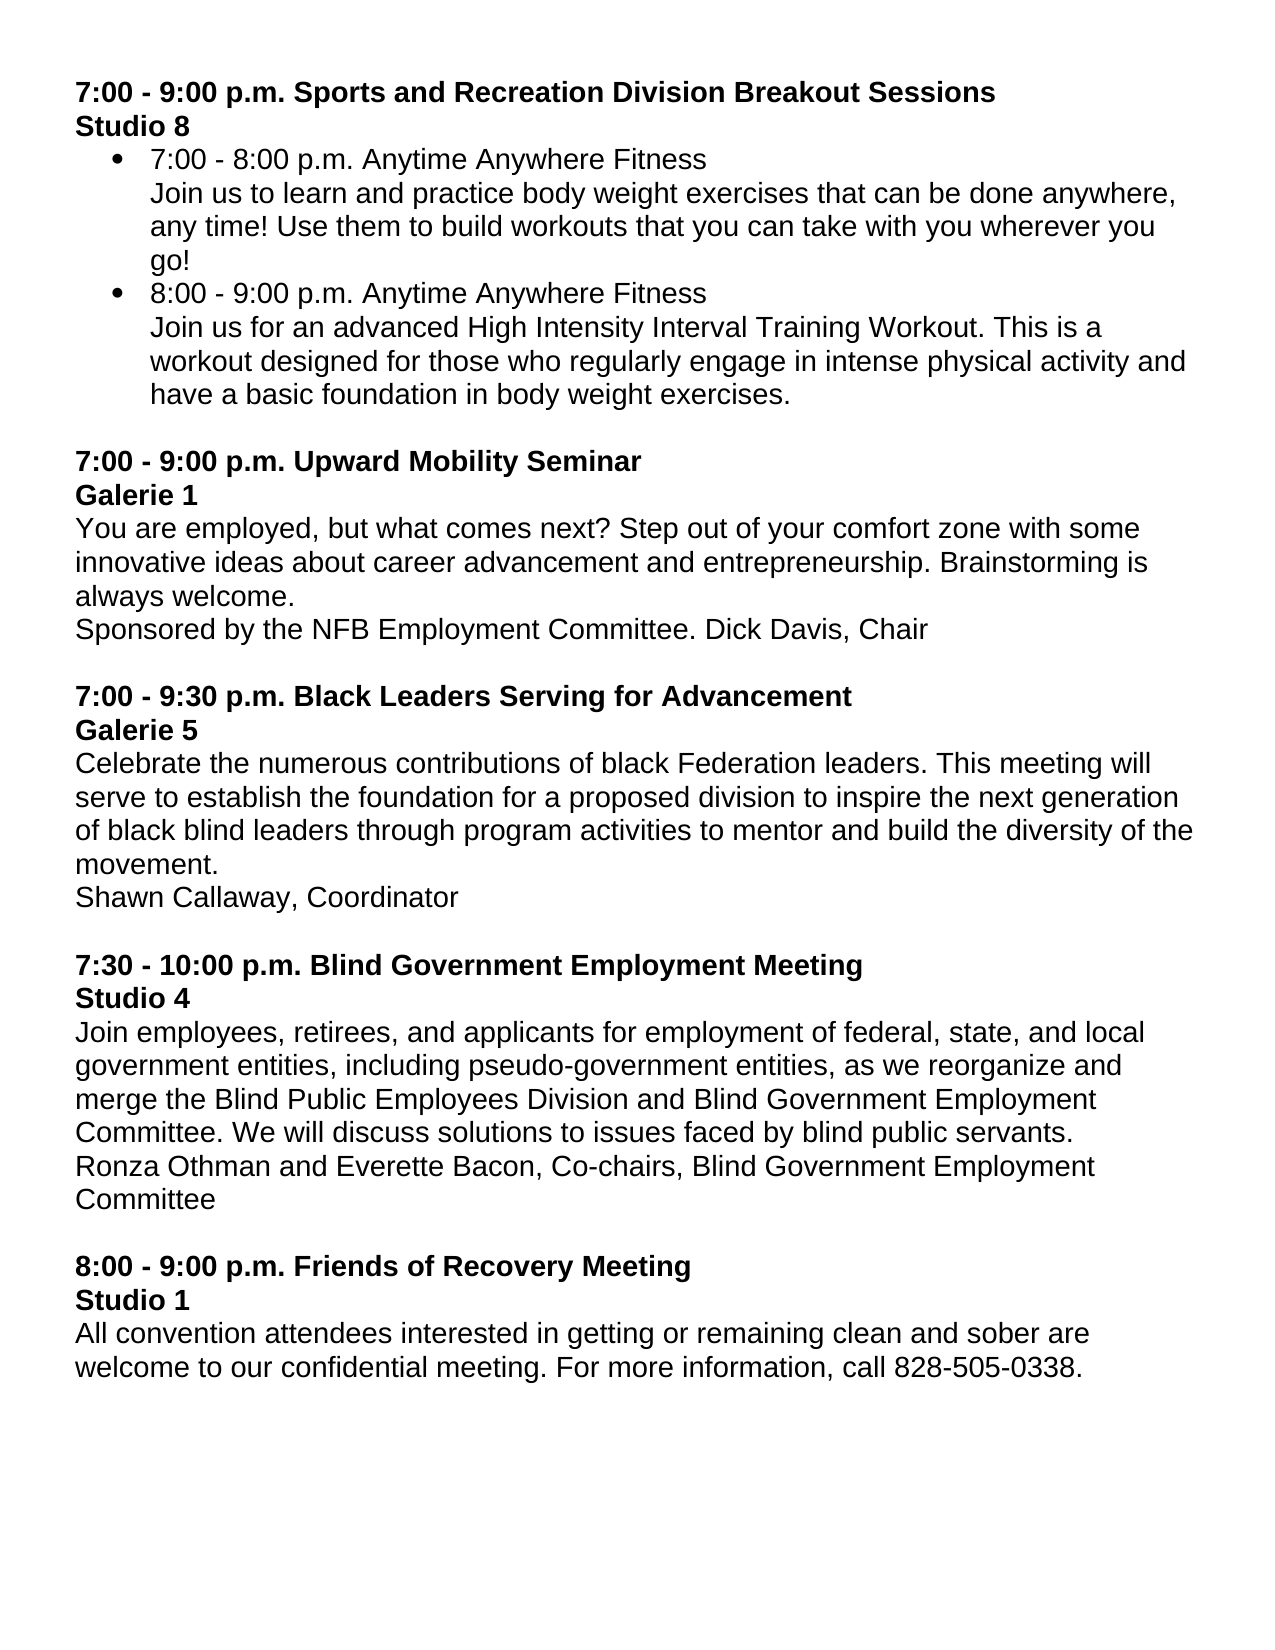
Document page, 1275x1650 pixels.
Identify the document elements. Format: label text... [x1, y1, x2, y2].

text All convention attendees interested in getting or remaining clean and sober are welcome to our confidential meeting. For more information, call 828-505-0338. [75, 1316, 1200, 1383]
text Studio 8 [75, 108, 1200, 142]
text Studio 4 [75, 981, 1200, 1014]
text Celebrate the numerous contributions of black Federation leaders. This meeting will serve to establish the foundation for a proposed division to inspire the next generation of black blind leaders through program activities to mentor and build the diversity of the movement. [75, 746, 1200, 880]
subtitle 7:00 - 9:00 p.m. Upward Mobility Seminar [75, 444, 1200, 478]
text Galerie 5 [75, 713, 1200, 746]
text Shawn Callaway, Coordinator [75, 880, 1200, 914]
list 7:00 - 8:00 p.m. Anytime Anywhere Fitness Join us to learn and practice body weight exercises that can be done anywhere, any time! Use them to build workouts that you can take with you wherever you go! [112, 142, 1200, 276]
text Join us for an advanced High Intensity Interval Training Workout. This is a workout designed for those who regularly engage in intense physical activity and have a basic foundation in body weight exercises. [150, 310, 1200, 411]
text You are employed, but what comes next? Step out of your comfort zone with some innovative ideas about career advancement and entrepreneurship. Brainstorming is always welcome. [75, 511, 1200, 612]
subtitle 7:00 - 9:00 p.m. Sports and Recreation Division Breakout Sessions [75, 75, 1200, 108]
text Studio 1 [75, 1283, 1200, 1316]
text Sponsored by the NFB Employment Committee. Dick Davis, Chair [75, 612, 1200, 646]
text Galerie 1 [75, 478, 1200, 511]
text Join employees, retirees, and applicants for employment of federal, state, and local government entities, including pseudo-government entities, as we reorganize and merge the Blind Public Employees Division and Blind Government Employment Committee. We will discuss solutions to issues faced by blind public servants. [75, 1014, 1200, 1149]
subtitle 8:00 - 9:00 p.m. Friends of Recovery Meeting [75, 1249, 1200, 1283]
subtitle 7:30 - 10:00 p.m. Blind Government Employment Meeting [75, 947, 1200, 981]
subtitle 7:00 - 9:30 p.m. Black Leaders Serving for Advancement [75, 679, 1200, 713]
list 8:00 - 9:00 p.m. Anytime Anywhere Fitness [112, 276, 1200, 310]
text Ronza Othman and Everette Bacon, Co-chairs, Blind Government Employment Committee [75, 1149, 1200, 1216]
